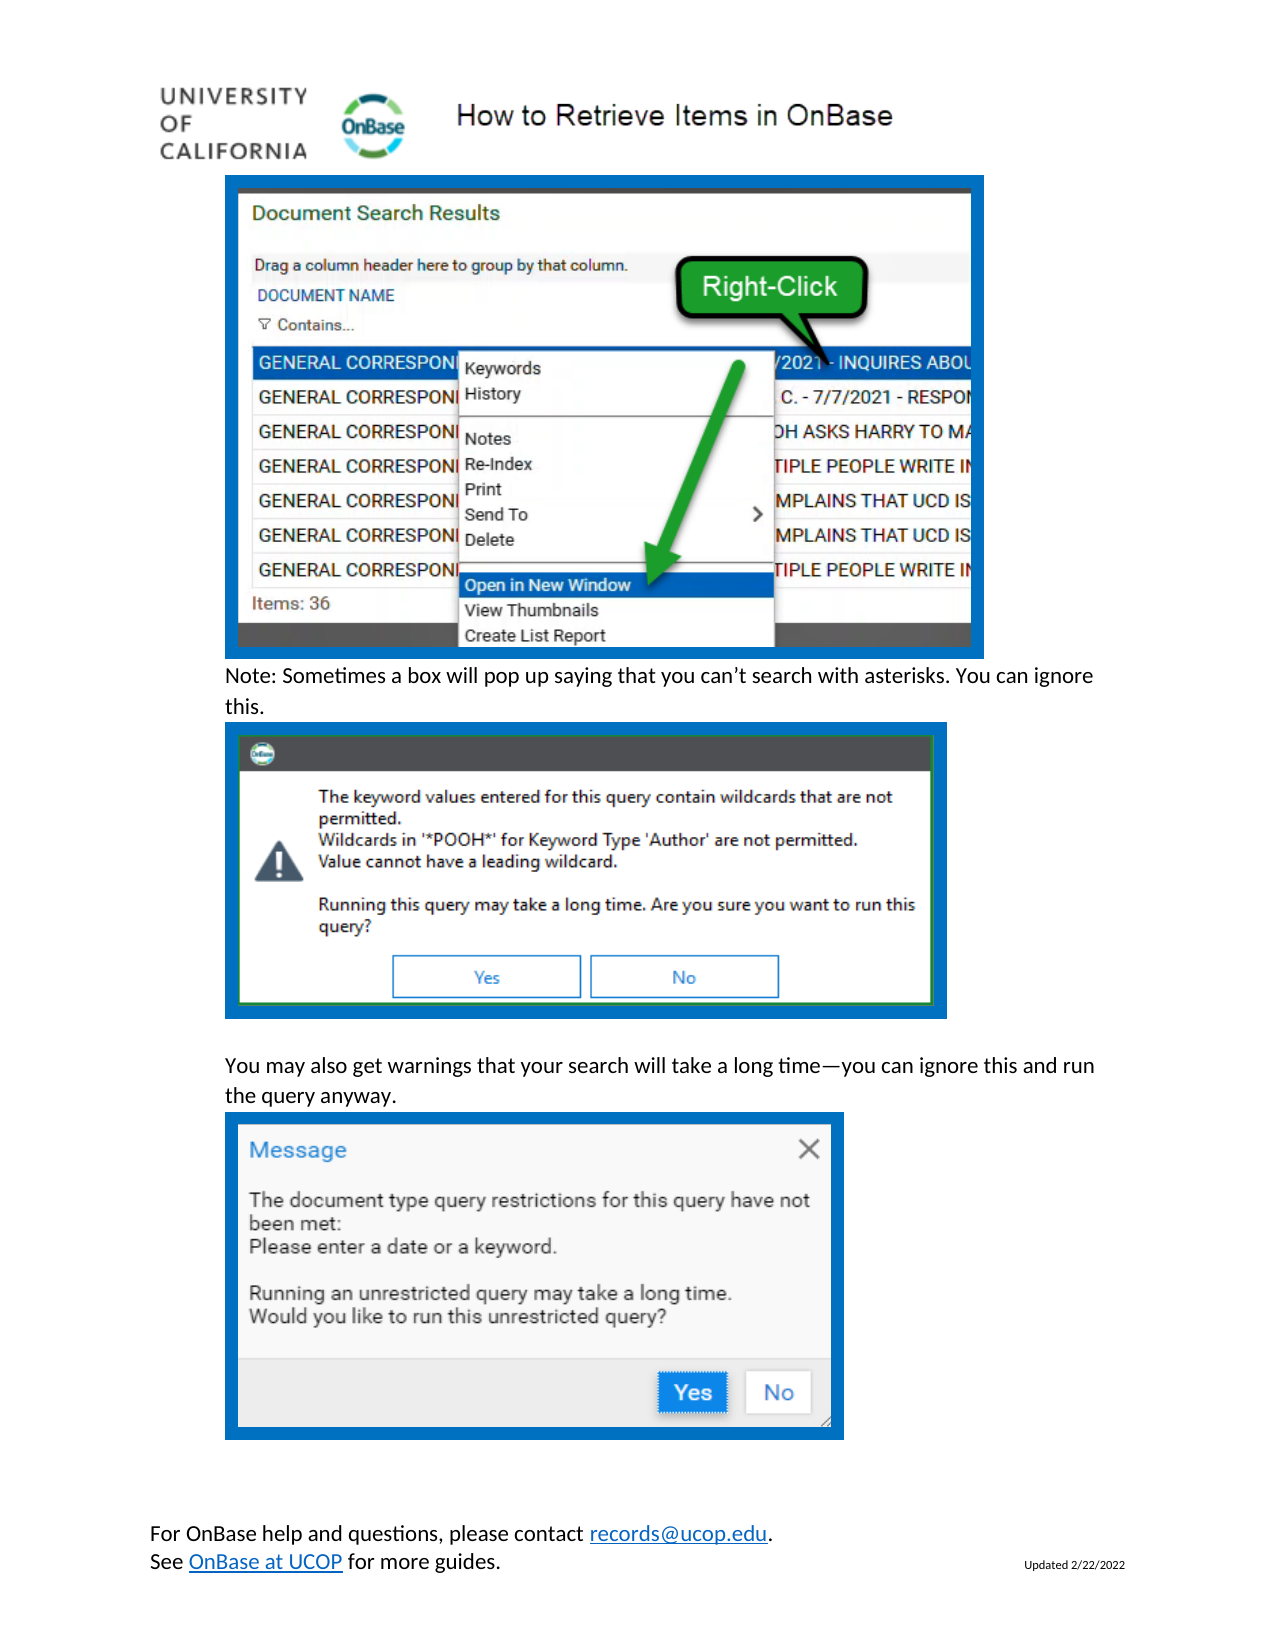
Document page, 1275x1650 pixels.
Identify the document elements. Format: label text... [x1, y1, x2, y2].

picture [150, 75, 927, 175]
picture [238, 735, 934, 1006]
list Note: Sometimes a box will pop up saying that you can’t search with asterisks. You can ignore this. [225, 662, 1125, 720]
picture [238, 1124, 831, 1427]
picture [238, 188, 971, 647]
list You may also get warnings that your search will take a long time—you can ignore this and run the query anyway. [225, 1051, 1125, 1109]
